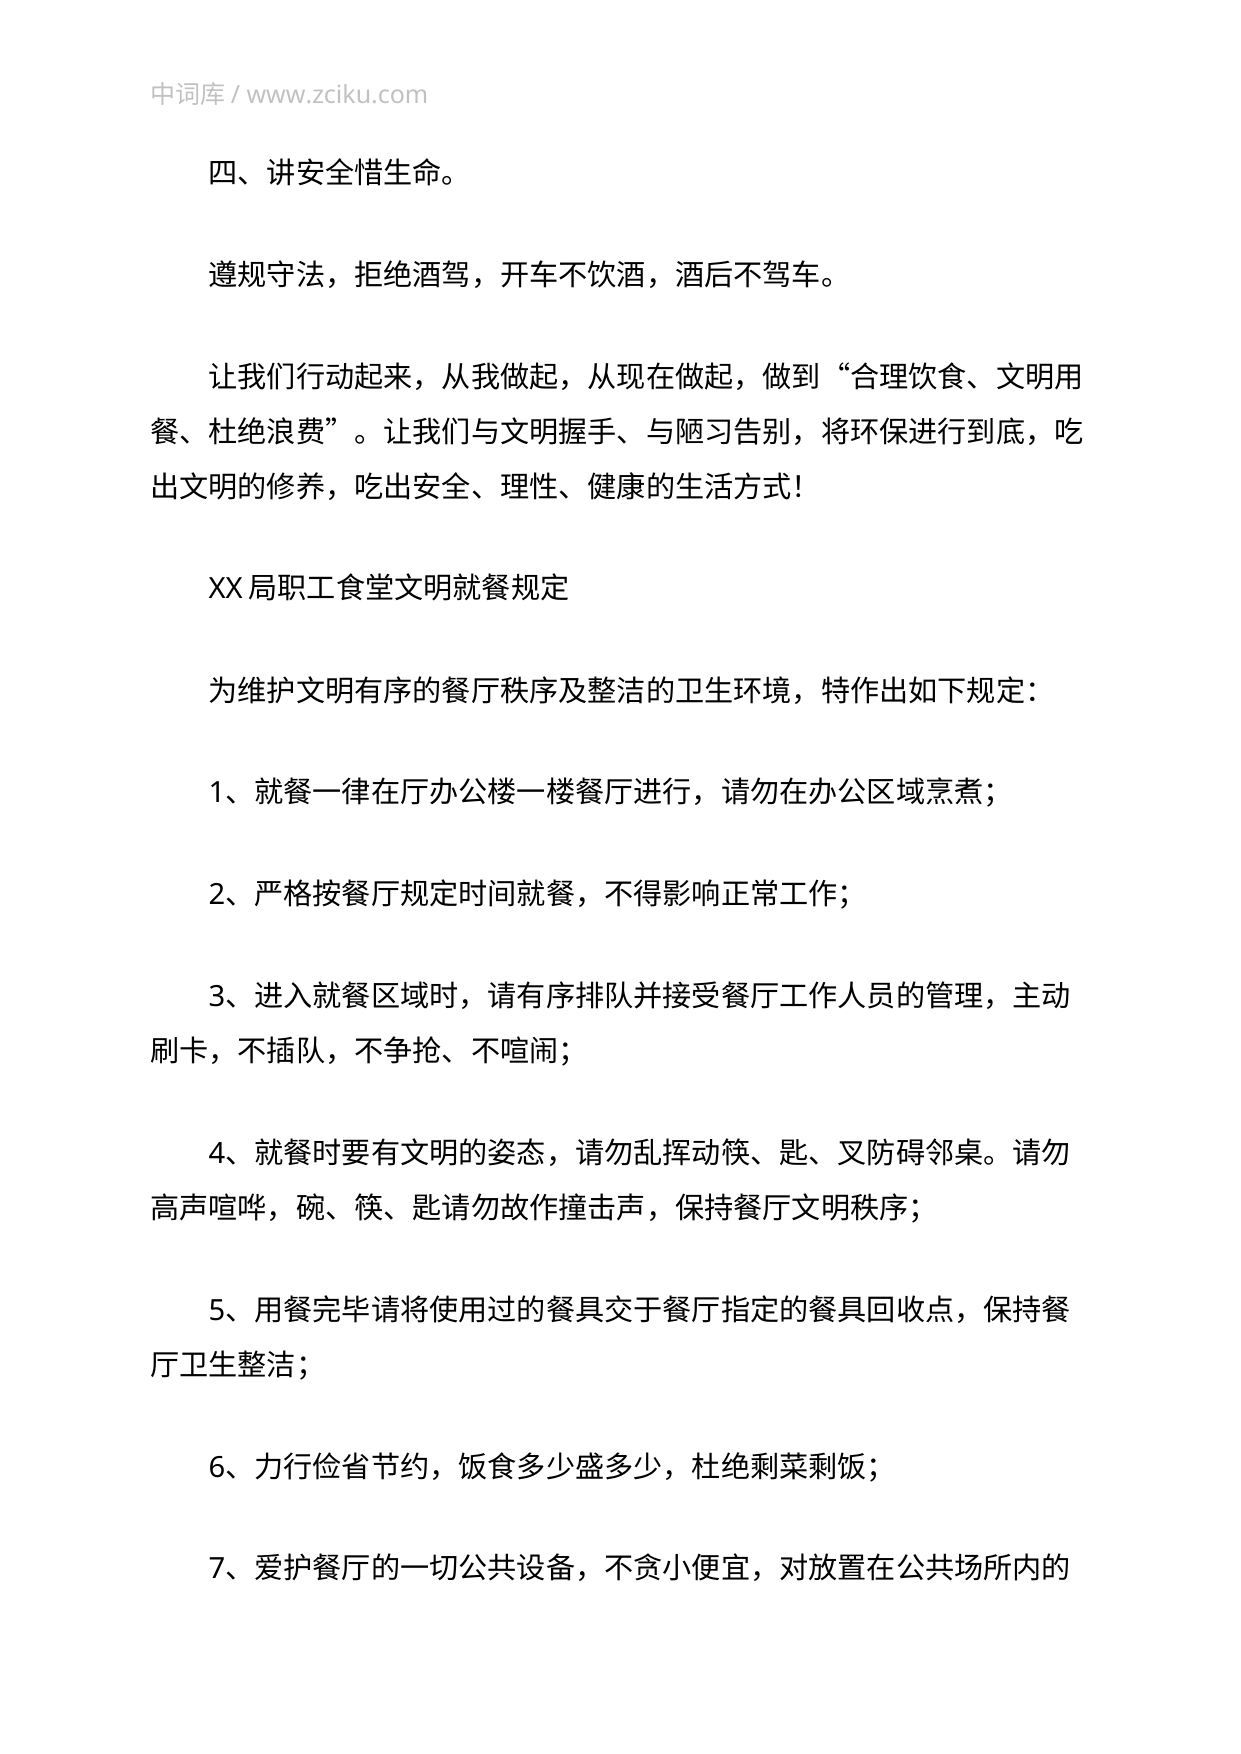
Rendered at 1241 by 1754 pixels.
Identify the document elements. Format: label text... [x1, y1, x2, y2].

text 四、讲安全惜生命。 [150, 150, 1090, 192]
text 让我们行动起来，从我做起，从现在做起，做到“合理饮食、文明用餐、杜绝浪费”。让我们与文明握手、与陋习告别，将环保进行到底，吃出文明的修养，吃出安全、理性、健康的生活方式！ [150, 353, 1090, 506]
text 遵规守法，拒绝酒驾，开车不饮酒，酒后不驾车。 [150, 252, 1090, 294]
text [150, 1545, 1090, 1587]
text 3、进入就餐区域时，请有序排队并接受餐厅工作人员的管理，主动刷卡，不插队，不争抢、不喧闹； [150, 973, 1090, 1070]
text 2、严格按餐厅规定时间就餐，不得影响正常工作； [150, 871, 1090, 913]
text XX局职工食堂文明就餐规定 [150, 565, 1090, 607]
text 4、就餐时要有文明的姿态，请勿乱挥动筷、匙、叉防碍邻桌。请勿高声喧哗，碗、筷、匙请勿故作撞击声，保持餐厅文明秩序； [150, 1129, 1090, 1227]
text 为维护文明有序的餐厅秩序及整洁的卫生环境，特作出如下规定： [150, 667, 1090, 709]
text 5、用餐完毕请将使用过的餐具交于餐厅指定的餐具回收点，保持餐厅卫生整洁； [150, 1286, 1090, 1384]
text 6、力行俭省节约，饭食多少盛多少，杜绝剩菜剩饭； [150, 1443, 1090, 1486]
text 1、就餐一律在厅办公楼一楼餐厅进行，请勿在办公区域烹煮； [150, 769, 1090, 811]
